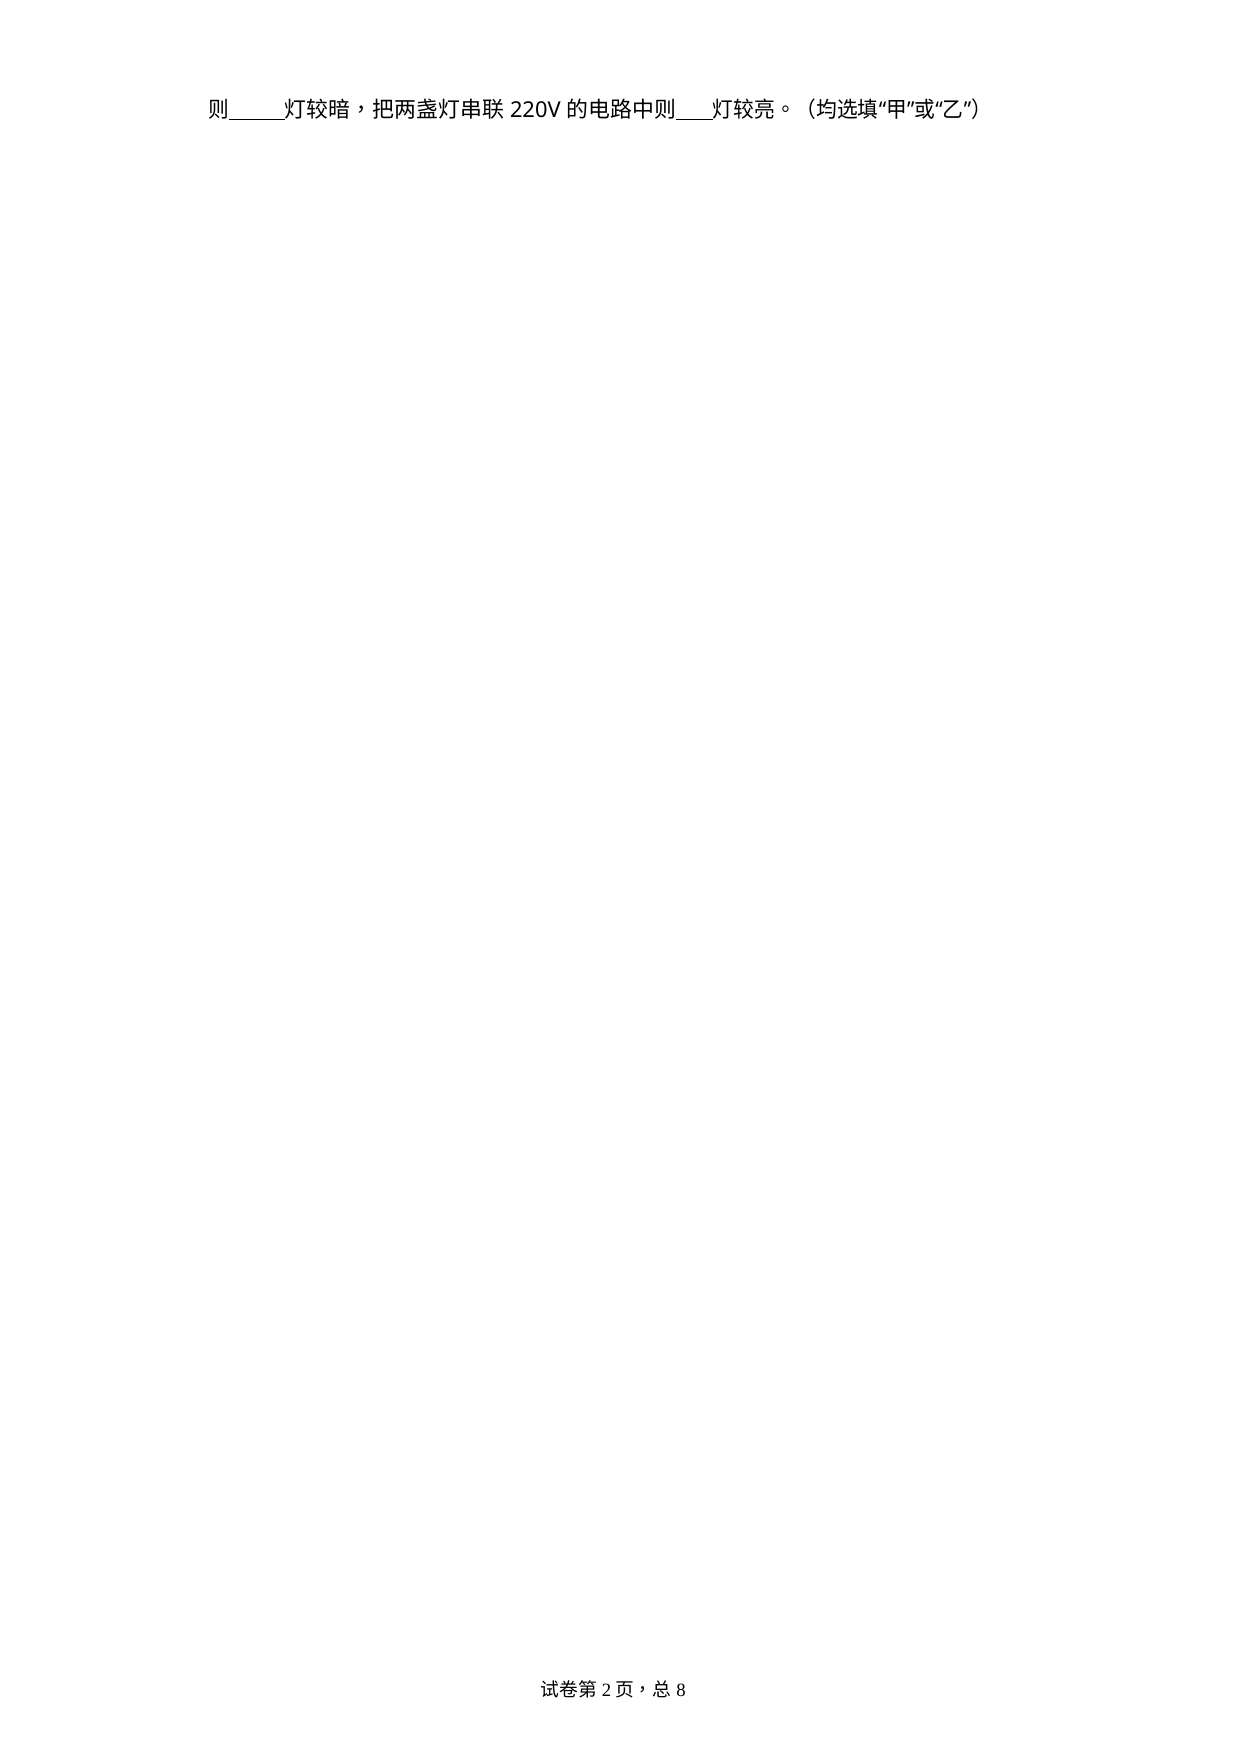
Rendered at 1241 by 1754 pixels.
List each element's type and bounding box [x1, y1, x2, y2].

text [208, 94, 1043, 123]
